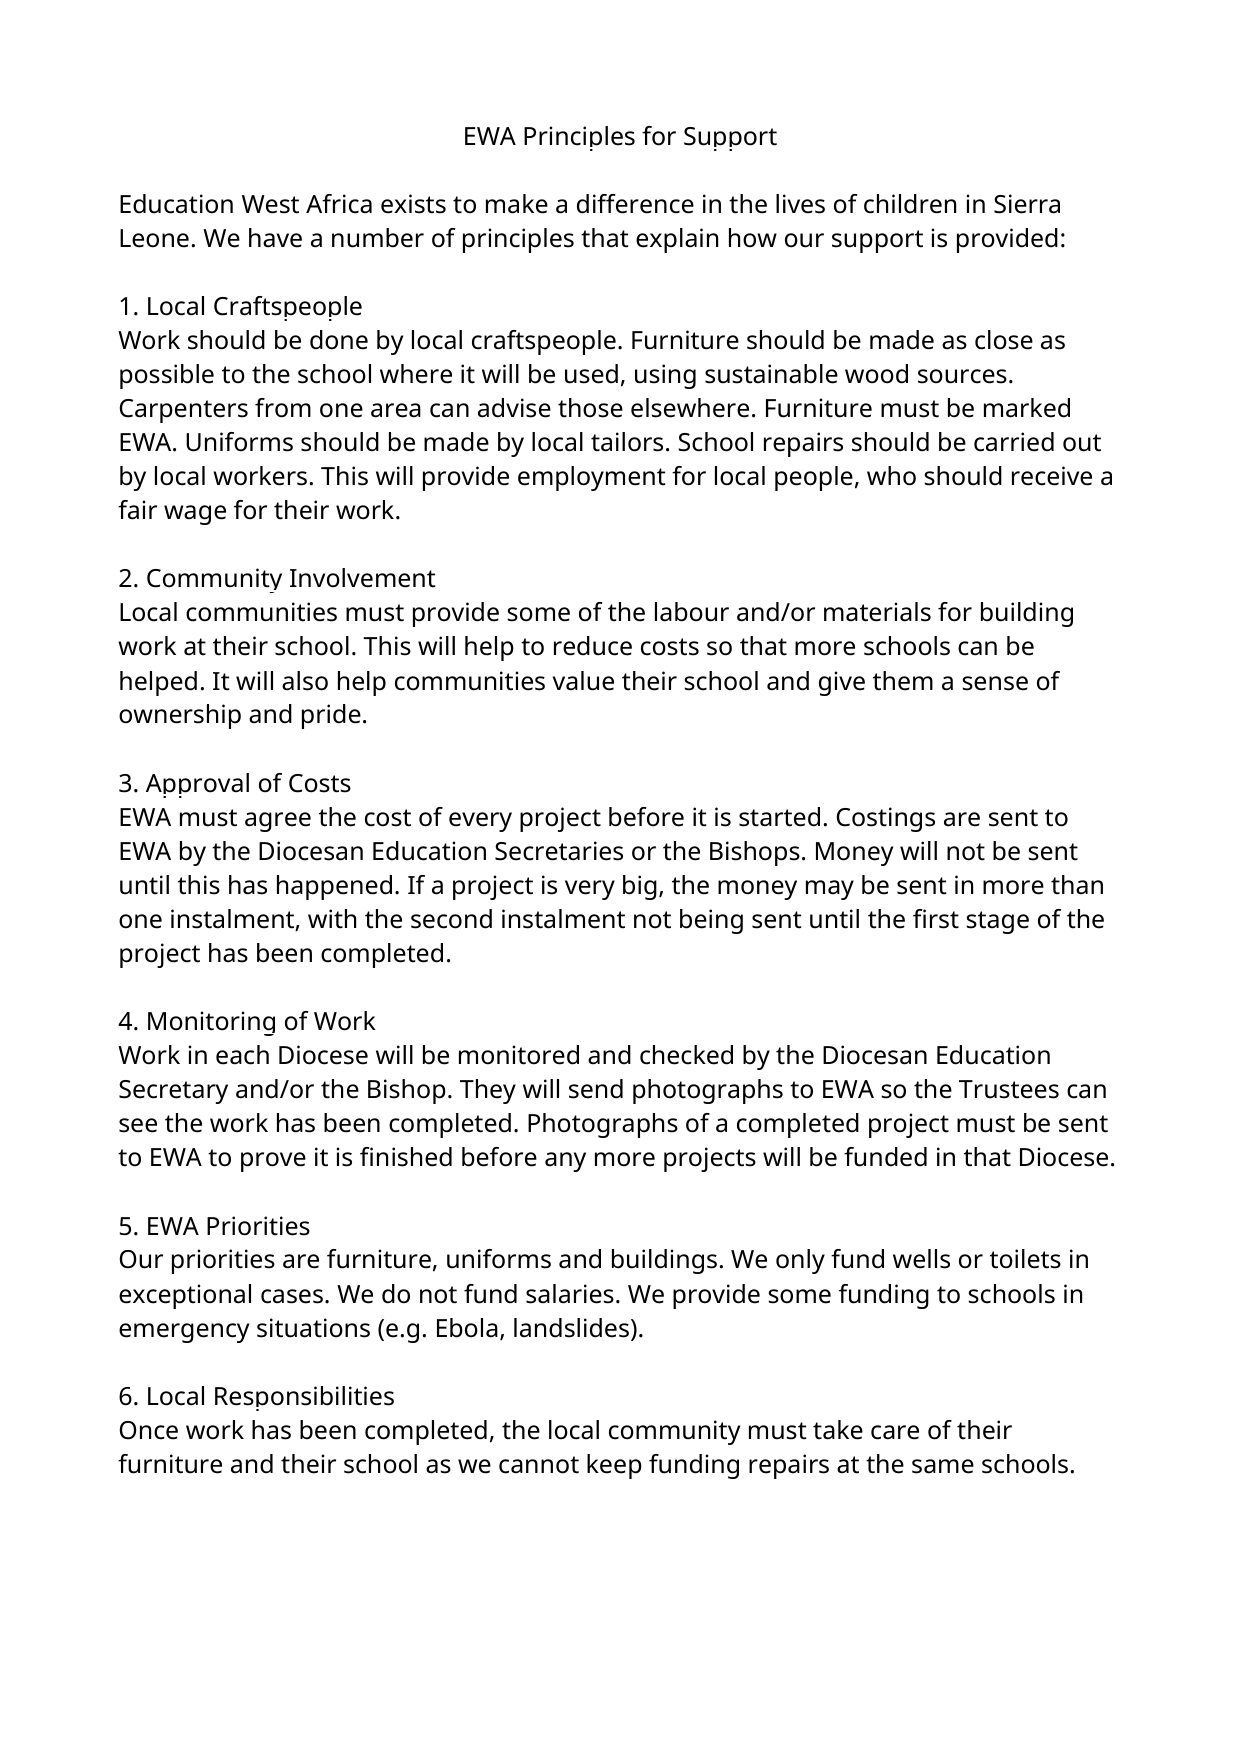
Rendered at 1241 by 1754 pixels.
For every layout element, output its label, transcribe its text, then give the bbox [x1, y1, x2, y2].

text 2. Community Involvement [118, 561, 1122, 595]
text 6. Local Responsibilities [118, 1378, 1122, 1412]
text Education West Africa exists to make a difference in the lives of children in Sierra Leone. We have a number of principles that explain how our support is provided: [118, 186, 1122, 254]
text Once work has been completed, the local community must take care of their furniture and their school as we cannot keep funding repairs at the same schools. [118, 1412, 1122, 1481]
text Our priorities are furniture, uniforms and buildings. We only fund wells or toilets in exceptional cases. We do not fund salaries. We provide some funding to schools in emergency situations (e.g. Ebola, landslides). [118, 1242, 1122, 1344]
text 1. Local Craftspeople [118, 288, 1122, 322]
text Work in each Diocese will be monitored and checked by the Diocesan Education Secretary and/or the Bishop. They will send photographs to EWA so the Trustees can see the work has been completed. Photographs of a completed project must be sent to EWA to prove it is finished before any more projects will be funded in that Diocese. [118, 1038, 1122, 1174]
text 3. Approval of Costs [118, 765, 1122, 799]
text Local communities must provide some of the labour and/or materials for building work at their school. This will help to reduce costs so that more schools can be helped. It will also help communities value their school and give them a sense of ownership and pride. [118, 595, 1122, 731]
text 5. EWA Priorities [118, 1208, 1122, 1242]
text EWA Principles for Support [118, 118, 1122, 152]
text 4. Monitoring of Work [118, 1004, 1122, 1038]
text EWA must agree the cost of every project before it is started. Costings are sent to EWA by the Diocesan Education Secretaries or the Bishops. Money will not be sent until this has happened. If a project is very big, the money may be sent in more than one instalment, with the second instalment not being sent until the first stage of the project has been completed. [118, 799, 1122, 970]
text Work should be done by local craftspeople. Furniture should be made as close as possible to the school where it will be used, using sustainable wood sources. Carpenters from one area can advise those elsewhere. Furniture must be marked EWA. Uniforms should be made by local tailors. School repairs should be carried out by local workers. This will provide employment for local people, who should receive a fair wage for their work. [118, 322, 1122, 527]
